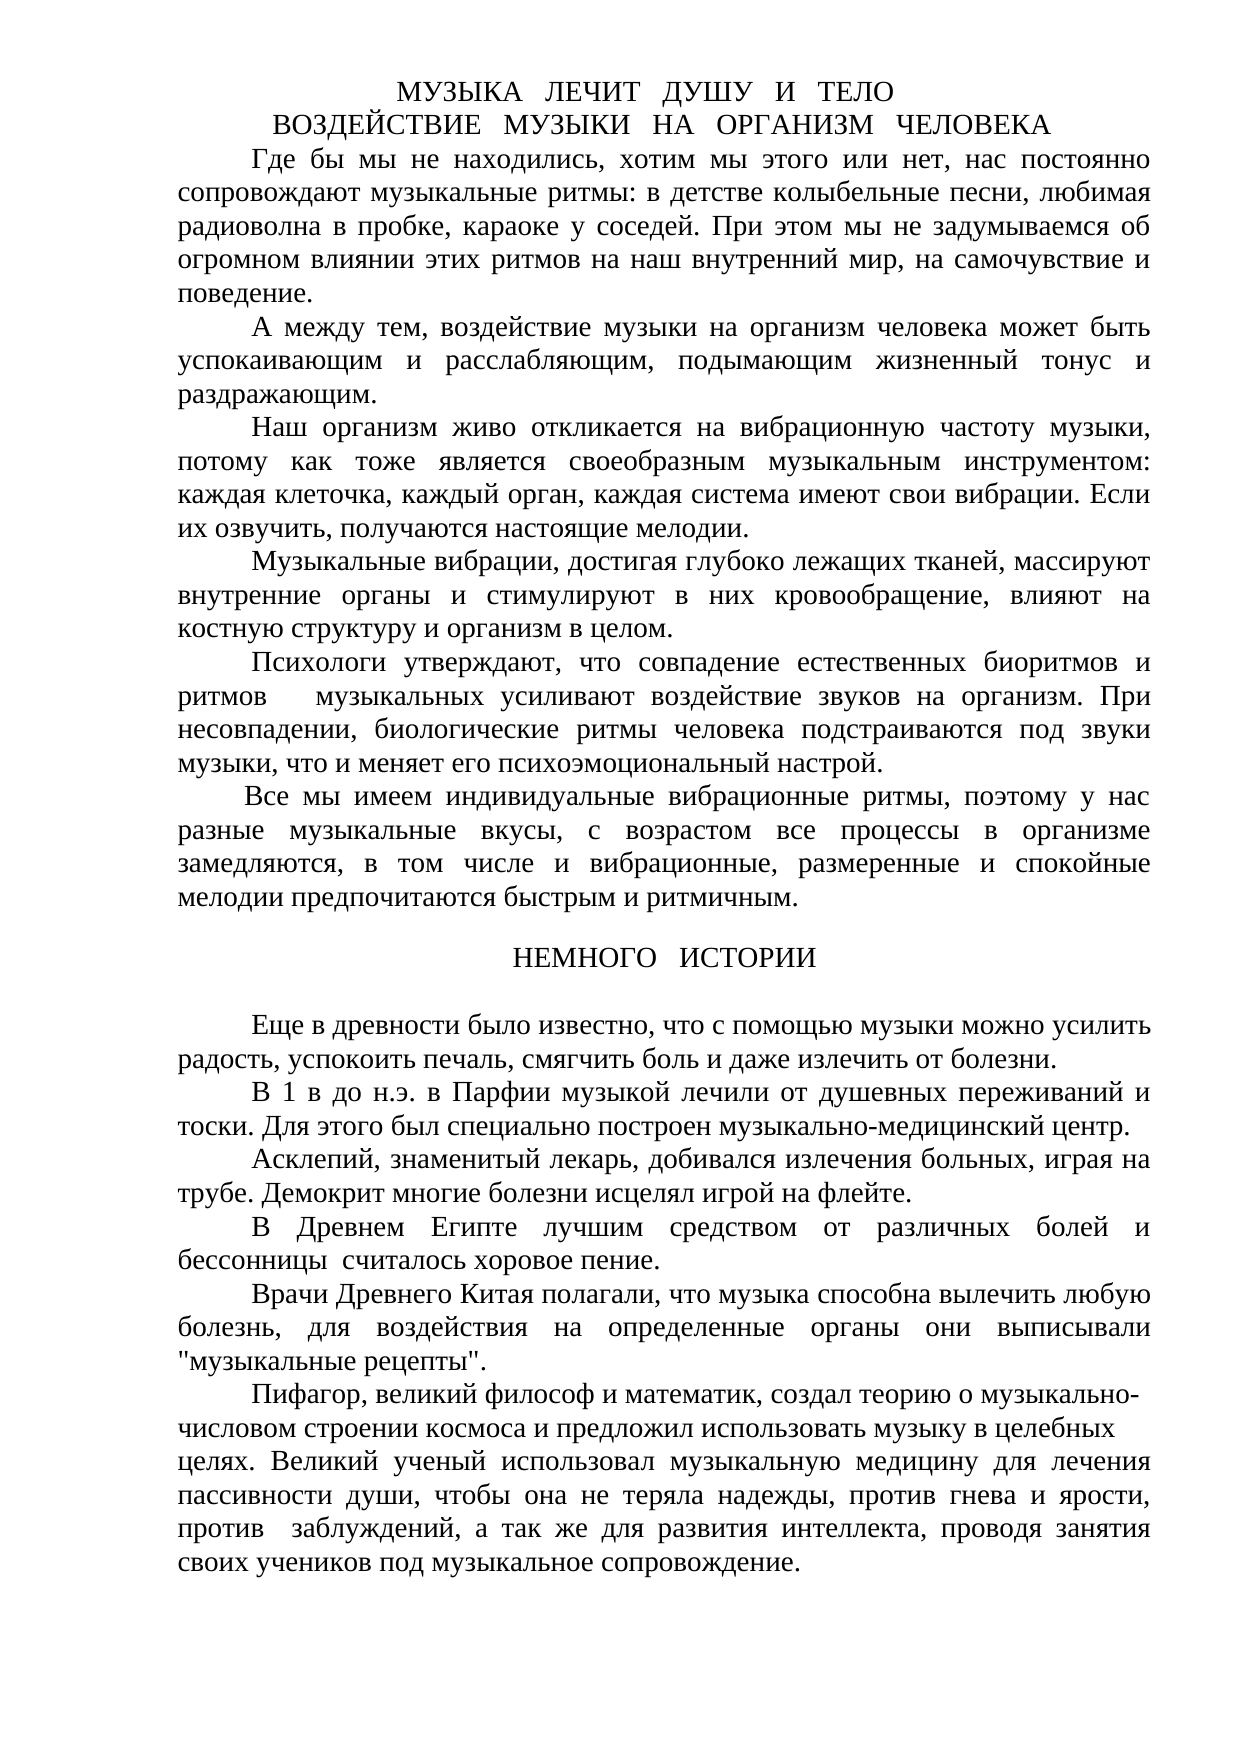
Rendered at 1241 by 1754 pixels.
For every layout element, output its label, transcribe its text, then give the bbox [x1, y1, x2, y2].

text радость, успокоить печаль, смягчить боль и даже излечить от болезни. [177, 1041, 1152, 1074]
text Психологи утверждают, что совпадение естественных биоритмов и ритмов музыкальных усиливают воздействие звуков на организм. При несовпадении, биологические ритмы человека подстраиваются под звуки музыки, что и меняет его психоэмоциональный настрой. [177, 644, 1152, 778]
text В 1 в до н.э. в Парфии музыкой лечили от душевных переживаний и тоски. Для этого был специально построен музыкально-медицинский центр. [177, 1074, 1152, 1142]
text В Древнем Египте лучшим средством от различных болей и бессонницы считалось хоровое пение. [177, 1209, 1152, 1276]
text Пифагор, великий философ и математик, создал теорию о музыкально- [177, 1376, 1152, 1410]
text А между тем, воздействие музыки на организм человека может быть успокаивающим и расслабляющим, подымающим жизненный тонус и раздражающим. [177, 309, 1152, 409]
text Все мы имеем индивидуальные вибрационные ритмы, поэтому у нас разные музыкальные вкусы, с возрастом все процессы в организме замедляются, в том числе и вибрационные, размеренные и спокойные мелодии предпочитаются быстрым и ритмичным. [177, 778, 1152, 912]
text МУЗЫКА ЛЕЧИТ ДУШУ И ТЕЛО [177, 74, 1152, 107]
text Наш организм живо откликается на вибрационную частоту музыки, потому как тоже является своеобразным музыкальным инструментом: каждая клеточка, каждый орган, каждая система имеют свои вибрации. Если их озвучить, получаются настоящие мелодии. [177, 409, 1152, 543]
text Врачи Древнего Китая полагали, что музыка способна вылечить любую болезнь, для воздействия на определенные органы они выписывали "музыкальные рецепты". [177, 1276, 1152, 1376]
text Асклепий, знаменитый лекарь, добивался излечения больных, играя на трубе. Демокрит многие болезни исцелял игрой на флейте. [177, 1142, 1152, 1209]
text Еще в древности было известно, что с помощью музыки можно усилить [177, 1007, 1152, 1041]
text Музыкальные вибрации, достигая глубоко лежащих тканей, массируют внутренние органы и стимулируют в них кровообращение, влияют на костную структуру и организм в целом. [177, 543, 1152, 644]
text целях. Великий ученый использовал музыкальную медицину для лечения пассивности души, чтобы она не теряла надежды, против гнева и ярости, против заблуждений, а так же для развития интеллекта, проводя занятия своих учеников под музыкальное сопровождение. [177, 1443, 1152, 1578]
text ВОЗДЕЙСТВИЕ МУЗЫКИ НА ОРГАНИЗМ ЧЕЛОВЕКА [177, 107, 1152, 141]
text числовом строении космоса и предложил использовать музыку в целебных [177, 1410, 1152, 1443]
text Где бы мы не находились, хотим мы этого или нет, нас постоянно сопровождают музыкальные ритмы: в детстве колыбельные песни, любимая радиоволна в пробке, караоке у соседей. При этом мы не задумываемся об огромном влиянии этих ритмов на наш внутренний мир, на самочувствие и поведение. [177, 141, 1152, 309]
text НЕМНОГО ИСТОРИИ [177, 940, 1152, 974]
